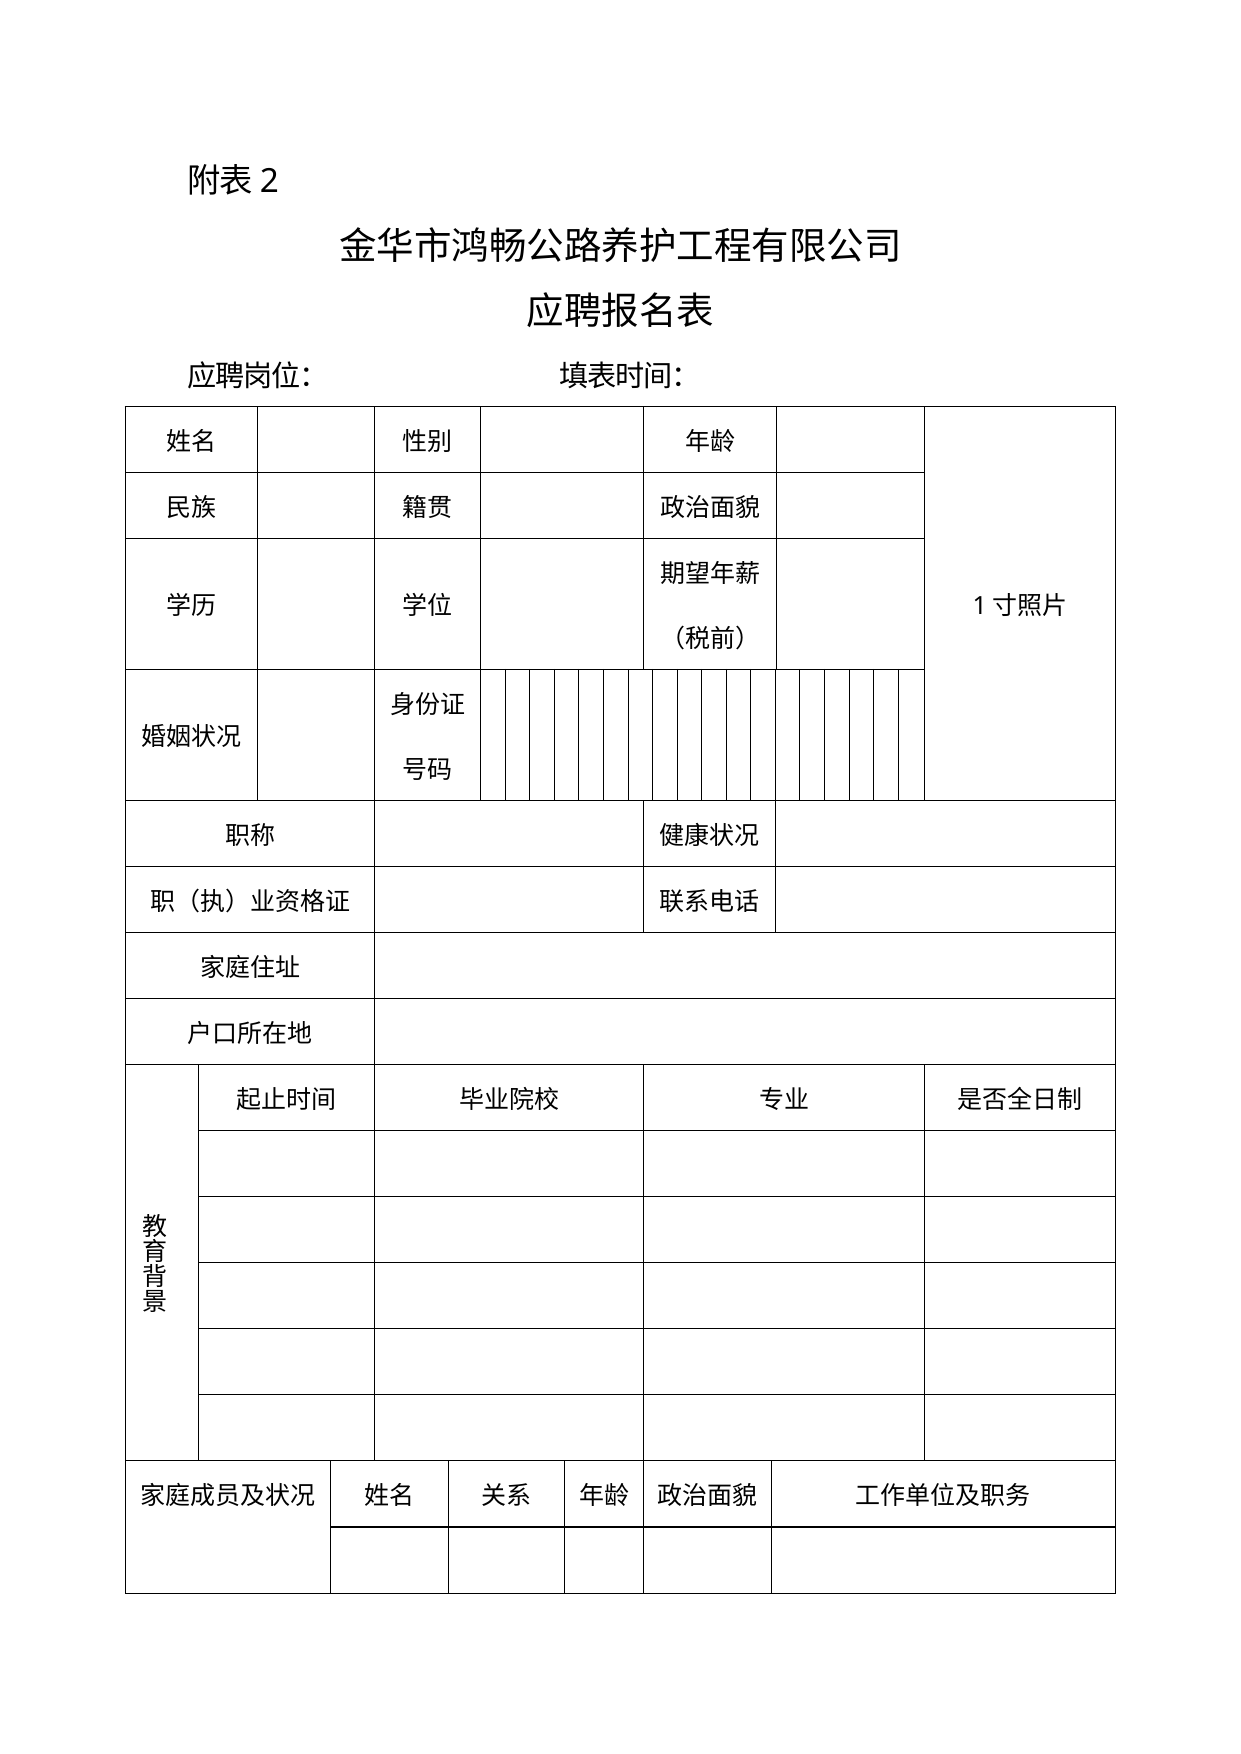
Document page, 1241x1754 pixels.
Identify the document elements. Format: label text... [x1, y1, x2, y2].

table_cell 婚姻状况 [126, 670, 257, 800]
table_cell 职（执）业资格证 [126, 867, 374, 932]
table_cell [629, 670, 652, 800]
table_cell [678, 670, 701, 800]
table_cell [530, 670, 554, 800]
table_cell 联系电话 [644, 867, 775, 932]
table_cell 工作单位及职务 [772, 1461, 1115, 1526]
table_cell [777, 539, 924, 669]
text 金华市鸿畅公路养护工程有限公司 [187, 211, 1053, 276]
table_cell [375, 801, 643, 866]
table_cell [481, 539, 643, 669]
table_cell 毕业院校 [375, 1065, 643, 1130]
table_cell [481, 670, 505, 800]
table_header [777, 407, 924, 472]
table_cell [644, 1329, 924, 1394]
table_cell 年龄 [565, 1461, 643, 1526]
table_cell [199, 1131, 374, 1196]
table_cell [375, 1131, 643, 1196]
table_cell [375, 1329, 643, 1394]
table_cell 身份证 号码 [375, 670, 480, 800]
table_cell [825, 670, 849, 800]
table_cell [850, 670, 873, 800]
table_cell [777, 473, 924, 538]
table_header [481, 407, 643, 472]
table_cell [776, 670, 799, 800]
table_cell [772, 1528, 1115, 1592]
table_cell [375, 999, 1115, 1064]
table_cell [375, 867, 643, 932]
text 应聘报名表 [187, 276, 1053, 341]
table_header 1寸照片 [925, 407, 1115, 800]
table_cell [644, 1395, 924, 1460]
table_cell [925, 1131, 1115, 1196]
table_cell [375, 933, 1115, 998]
table_cell [644, 1528, 771, 1592]
table_header 姓名 [126, 407, 257, 472]
table_cell 学历 [126, 539, 257, 669]
table_cell [776, 867, 1115, 932]
table_cell [925, 1395, 1115, 1460]
table_cell [702, 670, 726, 800]
table_cell 家庭成员及状况 [126, 1461, 330, 1592]
table_cell 籍贯 [375, 473, 480, 538]
table_cell [481, 473, 643, 538]
table_cell [506, 670, 529, 800]
table_cell 学位 [375, 539, 480, 669]
table_cell [644, 1263, 924, 1328]
table_cell [258, 670, 374, 800]
table_cell [375, 1395, 643, 1460]
table_cell 期望年薪（税前） [644, 539, 776, 669]
table_cell 政治面貌 [644, 473, 776, 538]
table_header 性别 [375, 407, 480, 472]
table_cell 教育背景 （从高中起写至最高学历） [126, 1065, 198, 1460]
table_cell [258, 473, 374, 538]
table_cell [899, 670, 924, 800]
table_cell [258, 539, 374, 669]
table_cell [555, 670, 578, 800]
table_cell [925, 1329, 1115, 1394]
table_cell [925, 1263, 1115, 1328]
table_cell [199, 1197, 374, 1262]
table_cell [653, 670, 677, 800]
table_cell [199, 1329, 374, 1394]
table_cell 职称 [126, 801, 374, 866]
table_cell 家庭住址 [126, 933, 374, 998]
table_cell 民族 [126, 473, 257, 538]
table_cell [449, 1528, 564, 1592]
table_cell [776, 801, 1115, 866]
table_cell [604, 670, 628, 800]
table_cell [199, 1263, 374, 1328]
table_cell 姓名 [331, 1461, 448, 1526]
table_cell 专业 [644, 1065, 924, 1130]
table_cell [375, 1263, 643, 1328]
table_cell [331, 1528, 448, 1592]
table_cell [925, 1197, 1115, 1262]
table_cell [874, 670, 898, 800]
text 附表2 [187, 146, 1053, 211]
table_cell [565, 1528, 643, 1592]
table_cell [199, 1395, 374, 1460]
table_cell 健康状况 [644, 801, 775, 866]
table_cell [375, 1197, 643, 1262]
table_cell [579, 670, 603, 800]
table_cell [644, 1131, 924, 1196]
table_cell [751, 670, 775, 800]
table_cell [644, 1197, 924, 1262]
table_header 年龄 [644, 407, 776, 472]
table_cell [727, 670, 750, 800]
table_cell 是否全日制 [925, 1065, 1115, 1130]
text 应聘岗位： 填表时间： [187, 341, 1053, 406]
table_cell [800, 670, 824, 800]
table_cell 户口所在地 [126, 999, 374, 1064]
table_header [258, 407, 374, 472]
table_cell 关系 [449, 1461, 564, 1526]
table_cell 起止时间 [199, 1065, 374, 1130]
table_cell 政治面貌 [644, 1461, 771, 1526]
